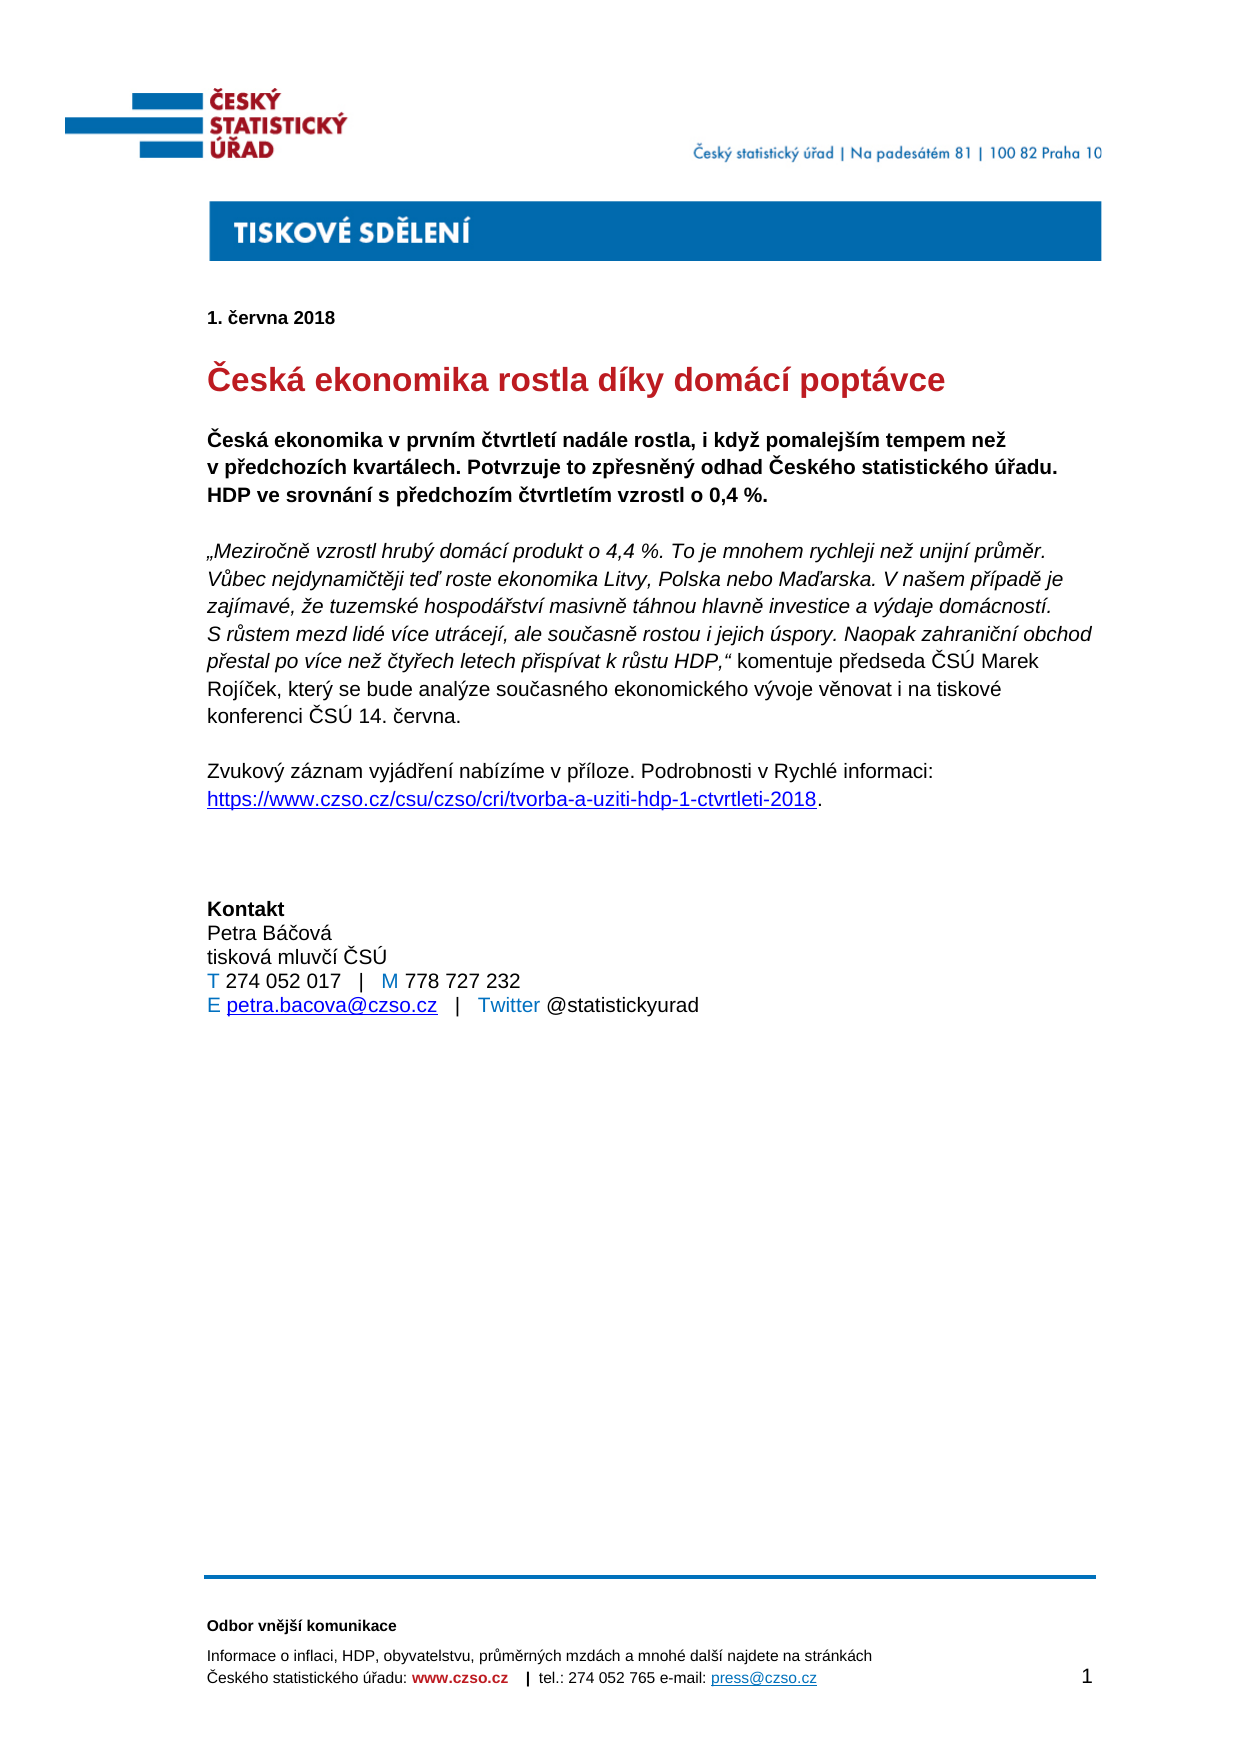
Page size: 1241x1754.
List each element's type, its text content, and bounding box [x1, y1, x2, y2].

text Česká ekonomika v prvním čtvrtletí nadále rostla, i když pomalejším tempem než v předchozích kvartálech. Potvrzuje to zpřesněný odhad Českého statistického úřadu. HDP ve srovnání s předchozím čtvrtletím vzrostl o 0,4 %. [207, 428, 1092, 507]
text Kontakt [207, 897, 1092, 921]
text Zvukový záznam vyjádření nabízíme v příloze. Podrobnosti v Rychlé informaci: https://www.czso.cz/csu/czso/cri/tvorba-a-uziti-hdp-1-ctvrtleti-2018. [207, 759, 1092, 811]
text E petra.bacova@czso.cz | Twitter @statistickyurad [207, 993, 1092, 1017]
text 1. června 2018 [207, 307, 1092, 329]
text Petra Báčová [207, 921, 1092, 945]
text „Meziročně vzrostl hrubý domácí produkt o 4,4 %. To je mnohem rychleji než unijní průměr. Vůbec nejdynamičtěji teď roste ekonomika Litvy, Polska nebo Maďarska. V našem případě je zajímavé, že tuzemské hospodářství masivně táhnou hlavně investice a výdaje domácností. S růstem mezd lidé více utrácejí, ale současně rostou i jejich úspory. Naopak zahraniční obchod přestal po více než čtyřech letech přispívat k růstu HDP,“ komentuje předseda ČSÚ Marek Rojíček, který se bude analýze současného ekonomického vývoje věnovat i na tiskové konferenci ČSÚ 14. června. [207, 539, 1092, 728]
text T 274 052 017 | M 778 727 232 [207, 969, 1092, 993]
text tisková mluvčí ČSÚ [207, 945, 1092, 969]
picture [65, 88, 1102, 261]
title Česká ekonomika rostla díky domácí poptávce [207, 361, 1092, 398]
